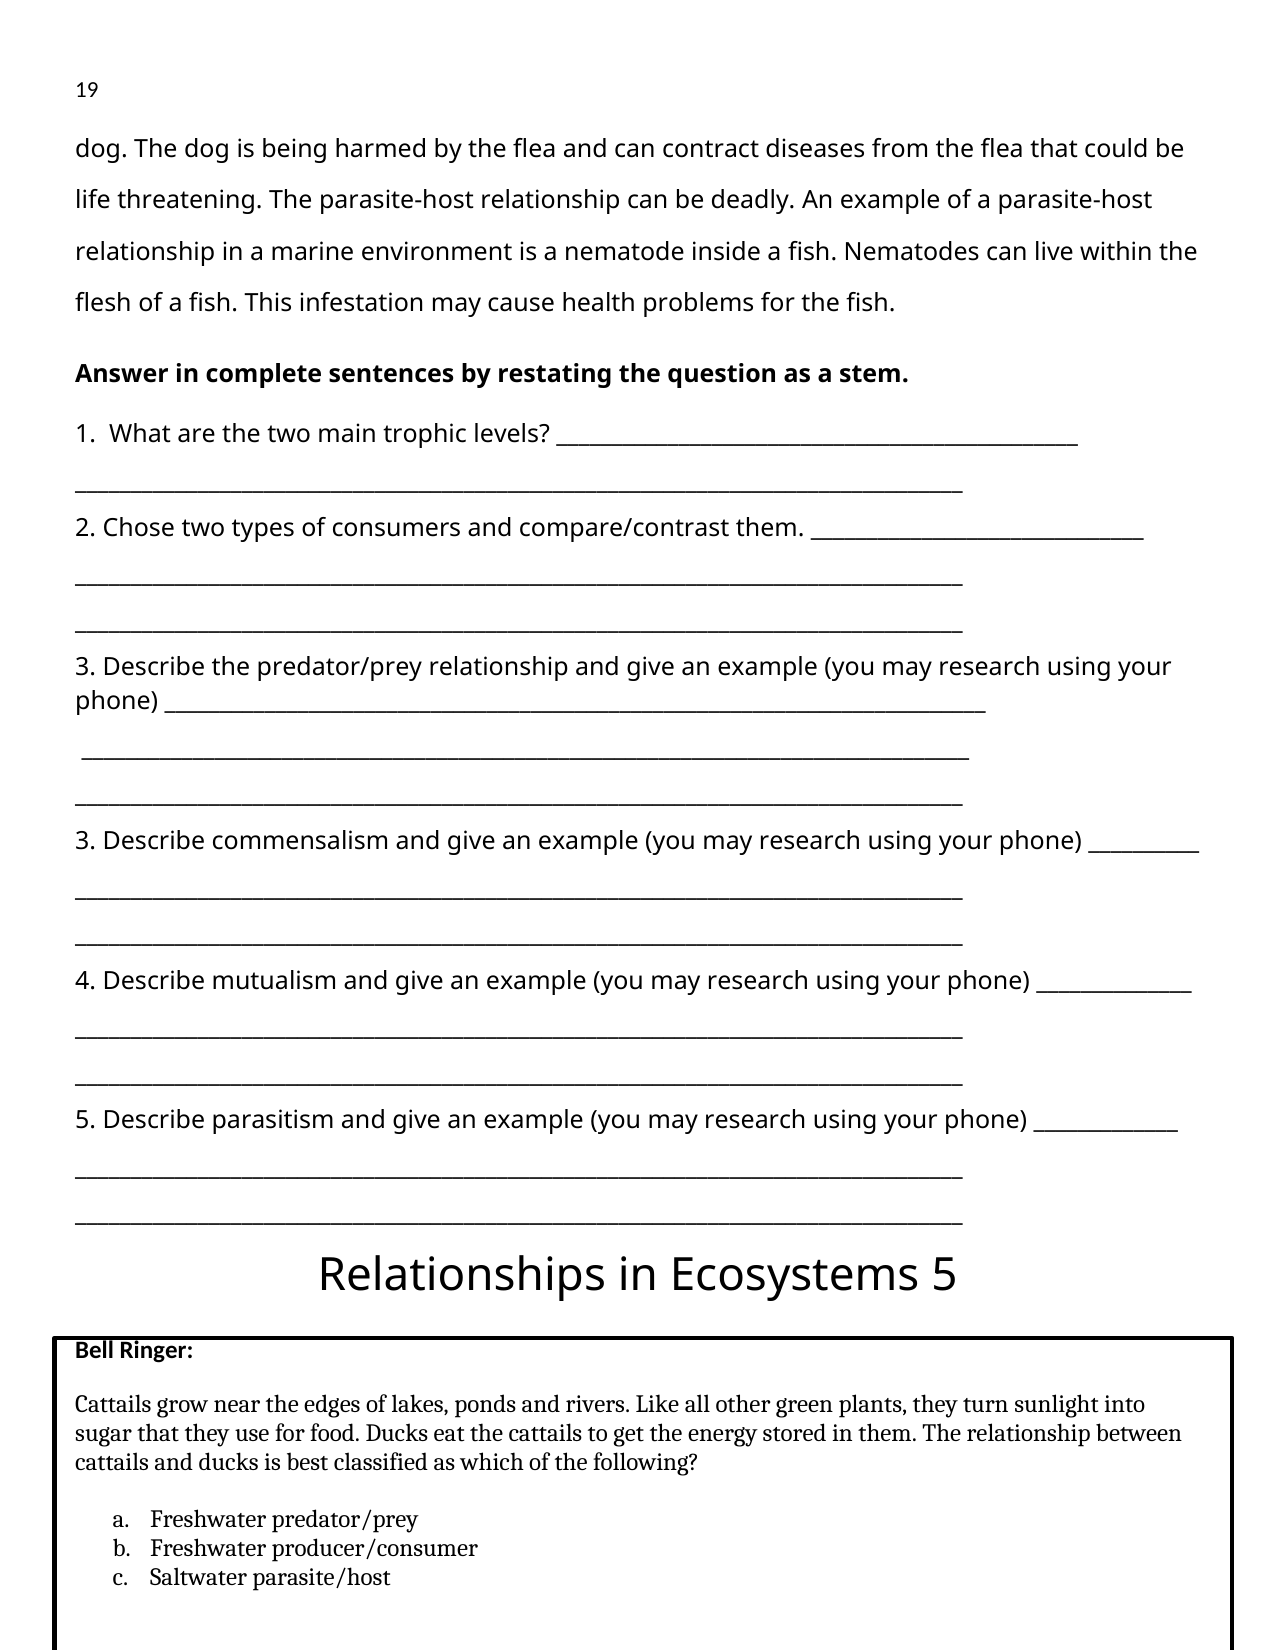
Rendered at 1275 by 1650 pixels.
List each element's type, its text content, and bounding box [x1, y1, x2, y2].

text ________________________________________________________________________________ [75, 729, 1200, 763]
text ________________________________________________________________________________ [75, 1055, 1200, 1089]
text ________________________________________________________________________________ [75, 869, 1200, 903]
text flesh of a fish. This infestation may cause health problems for the fish. [75, 284, 1200, 318]
text ________________________________________________________________________________ [75, 556, 1200, 590]
text ________________________________________________________________________________ [75, 776, 1200, 810]
text 3. Describe commensalism and give an example (you may research using your phone) __________ [75, 823, 1200, 857]
text 1. What are the two main trophic levels? _______________________________________________ [75, 416, 1200, 450]
text Cattails grow near the edges of lakes, ponds and rivers. Like all other green plants, they turn sunlight into sugar that they use for food. Ducks eat the cattails to get the energy stored in them. The relationship between cattails and ducks is best classified as which of the following? [75, 1390, 1200, 1476]
text ________________________________________________________________________________ [75, 1148, 1200, 1183]
text 2. Chose two types of consumers and compare/contrast them. ______________________________ [75, 509, 1200, 543]
list Saltwater parasite/host [112, 1562, 1200, 1591]
text Relationships in Ecosystems 5 [75, 1242, 1200, 1304]
list Freshwater producer/consumer [112, 1534, 1200, 1562]
text Bell Ringer: [75, 1340, 1200, 1365]
text relationship in a marine environment is a nematode inside a fish. Nematodes can live within the [75, 233, 1200, 267]
text Answer in complete sentences by restating the question as a stem. [75, 356, 1200, 390]
text dog. The dog is being harmed by the flea and can contract diseases from the flea that could be life threatening. The parasite-host relationship can be deadly. An example of a parasite-host [75, 131, 1200, 216]
text 4. Describe mutualism and give an example (you may research using your phone) ______________ [75, 962, 1200, 996]
text ________________________________________________________________________________ [75, 1195, 1200, 1229]
text ________________________________________________________________________________ [75, 602, 1200, 636]
text ________________________________________________________________________________ [75, 463, 1200, 497]
text 3. Describe the predator/prey relationship and give an example (you may research using your phone) __________________________________________________________________________ [75, 649, 1200, 717]
text ________________________________________________________________________________ [75, 1009, 1200, 1043]
list Freshwater predator/prey [112, 1505, 1200, 1534]
text ________________________________________________________________________________ [75, 916, 1200, 950]
text 5. Describe parasitism and give an example (you may research using your phone) _____________ [75, 1102, 1200, 1136]
